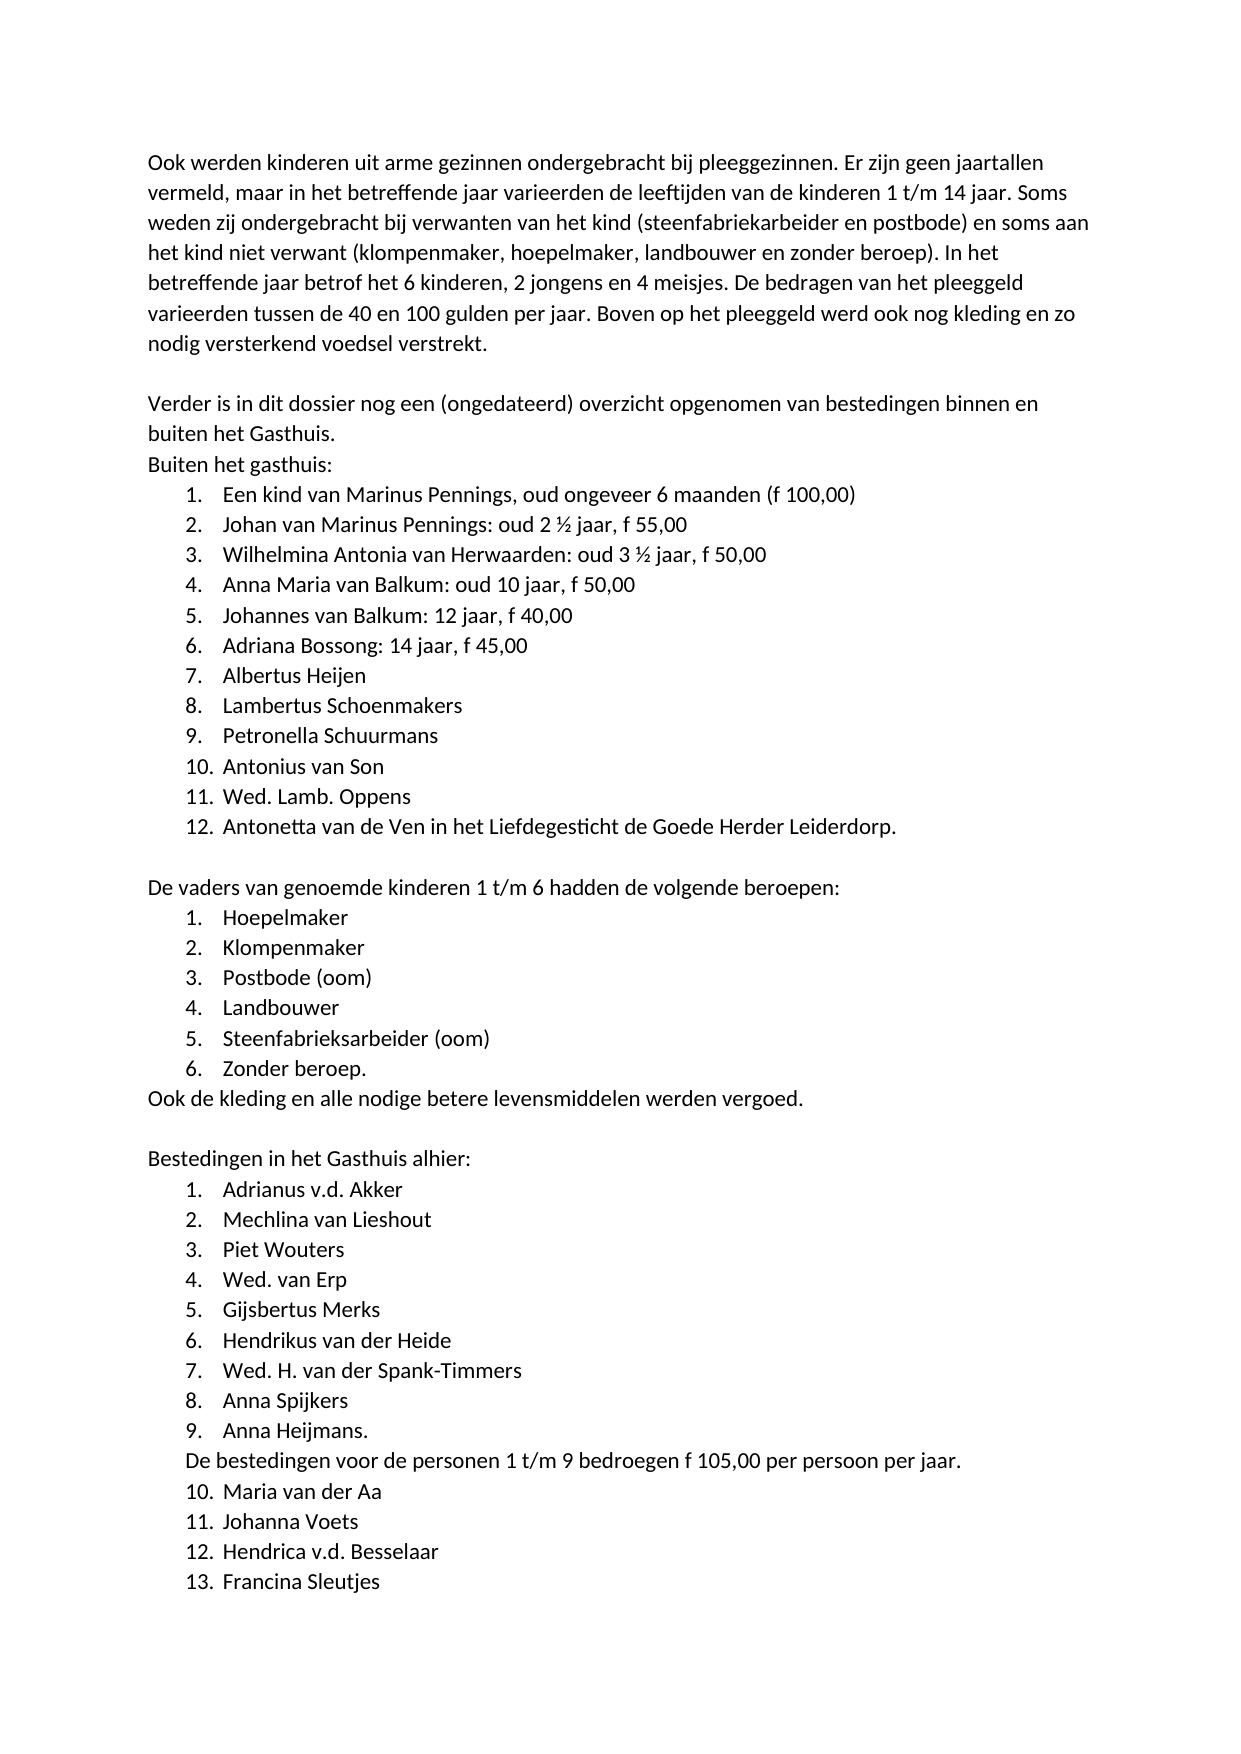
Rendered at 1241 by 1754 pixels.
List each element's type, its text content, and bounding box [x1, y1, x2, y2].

list Wed. van Erp [185, 1265, 1093, 1293]
list Steenfabrieksarbeider (oom) [185, 1024, 1093, 1052]
list Zonder beroep. [185, 1054, 1093, 1082]
text De vaders van genoemde kinderen 1 t/m 6 hadden de volgende beroepen: [148, 873, 1093, 901]
text Bestedingen in het Gasthuis alhier: [148, 1144, 1093, 1172]
list Wilhelmina Antonia van Herwaarden: oud 3 ½ jaar, f 50,00 [185, 540, 1093, 568]
text De bestedingen voor de personen 1 t/m 9 bedroegen f 105,00 per persoon per jaar. [185, 1447, 1093, 1474]
list Johanna Voets [185, 1507, 1093, 1535]
list Maria van der Aa [185, 1477, 1093, 1505]
list Johannes van Balkum: 12 jaar, f 40,00 [185, 601, 1093, 629]
list Hoepelmaker [185, 903, 1093, 931]
list Klompenmaker [185, 933, 1093, 961]
text Ook werden kinderen uit arme gezinnen ondergebracht bij pleeggezinnen. Er zijn geen jaartallen vermeld, maar in het betreffende jaar varieerden de leeftijden van de kinderen 1 t/m 14 jaar. Soms weden zij ondergebracht bij verwanten van het kind (steenfabriekarbeider en postbode) en soms aan het kind niet verwant (klompenmaker, hoepelmaker, landbouwer en zonder beroep). In het betreffende jaar betrof het 6 kinderen, 2 jongens en 4 meisjes. De bedragen van het pleeggeld varieerden tussen de 40 en 100 gulden per jaar. Boven op het pleeggeld werd ook nog kleding en zo nodig versterkend voedsel verstrekt. [148, 148, 1093, 357]
list Gijsbertus Merks [185, 1296, 1093, 1323]
list Francina Sleutjes [185, 1567, 1093, 1595]
list Anna Spijkers [185, 1386, 1093, 1414]
text Buiten het gasthuis: [148, 450, 1093, 478]
list Lambertus Schoenmakers [185, 691, 1093, 719]
list Adrianus v.d. Akker [185, 1175, 1093, 1203]
list Albertus Heijen [185, 661, 1093, 689]
list Wed. Lamb. Oppens [185, 782, 1093, 810]
list Piet Wouters [185, 1235, 1093, 1263]
list Postbode (oom) [185, 963, 1093, 991]
list Antonetta van de Ven in het Liefdegesticht de Goede Herder Leiderdorp. [185, 812, 1093, 840]
list Antonius van Son [185, 752, 1093, 780]
list Wed. H. van der Spank-Timmers [185, 1356, 1093, 1384]
list Landbouwer [185, 993, 1093, 1021]
list Adriana Bossong: 14 jaar, f 45,00 [185, 631, 1093, 659]
text Verder is in dit dossier nog een (ongedateerd) overzicht opgenomen van bestedingen binnen en buiten het Gasthuis. [148, 389, 1093, 447]
list Een kind van Marinus Pennings, oud ongeveer 6 maanden (f 100,00) [185, 480, 1093, 508]
list Mechlina van Lieshout [185, 1205, 1093, 1233]
list Petronella Schuurmans [185, 722, 1093, 749]
list Hendrica v.d. Besselaar [185, 1537, 1093, 1565]
list Anna Heijmans. [185, 1416, 1093, 1444]
list Hendrikus van der Heide [185, 1326, 1093, 1354]
list Johan van Marinus Pennings: oud 2 ½ jaar, f 55,00 [185, 510, 1093, 538]
list Anna Maria van Balkum: oud 10 jaar, f 50,00 [185, 571, 1093, 598]
text Ook de kleding en alle nodige betere levensmiddelen werden vergoed. [148, 1084, 1093, 1112]
